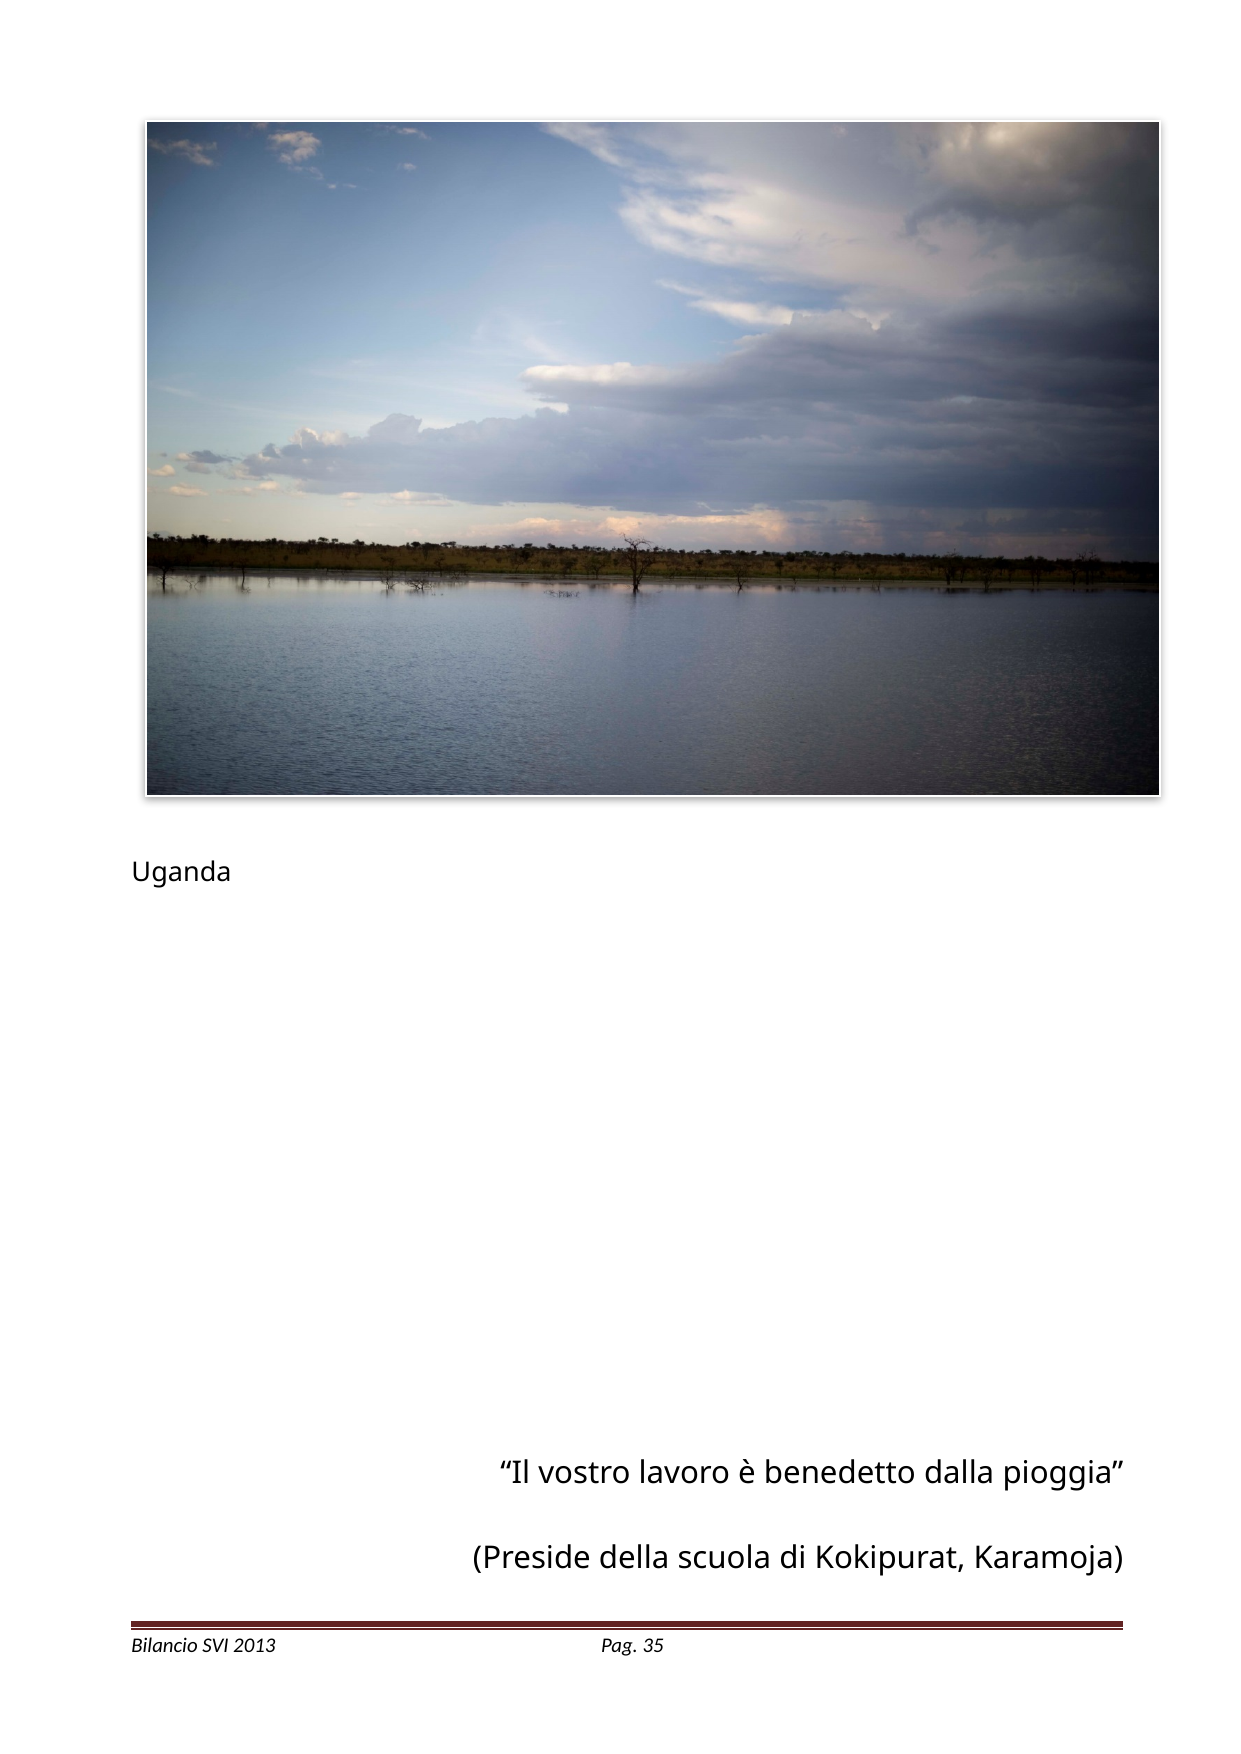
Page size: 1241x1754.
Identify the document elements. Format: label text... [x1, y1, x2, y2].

text “Il vostro lavoro è benedetto dalla pioggia” [136, 1450, 1123, 1492]
text Uganda [131, 853, 1123, 889]
picture [147, 122, 1159, 795]
text (Preside della scuola di Kokipurat, Karamoja) [136, 1535, 1123, 1578]
